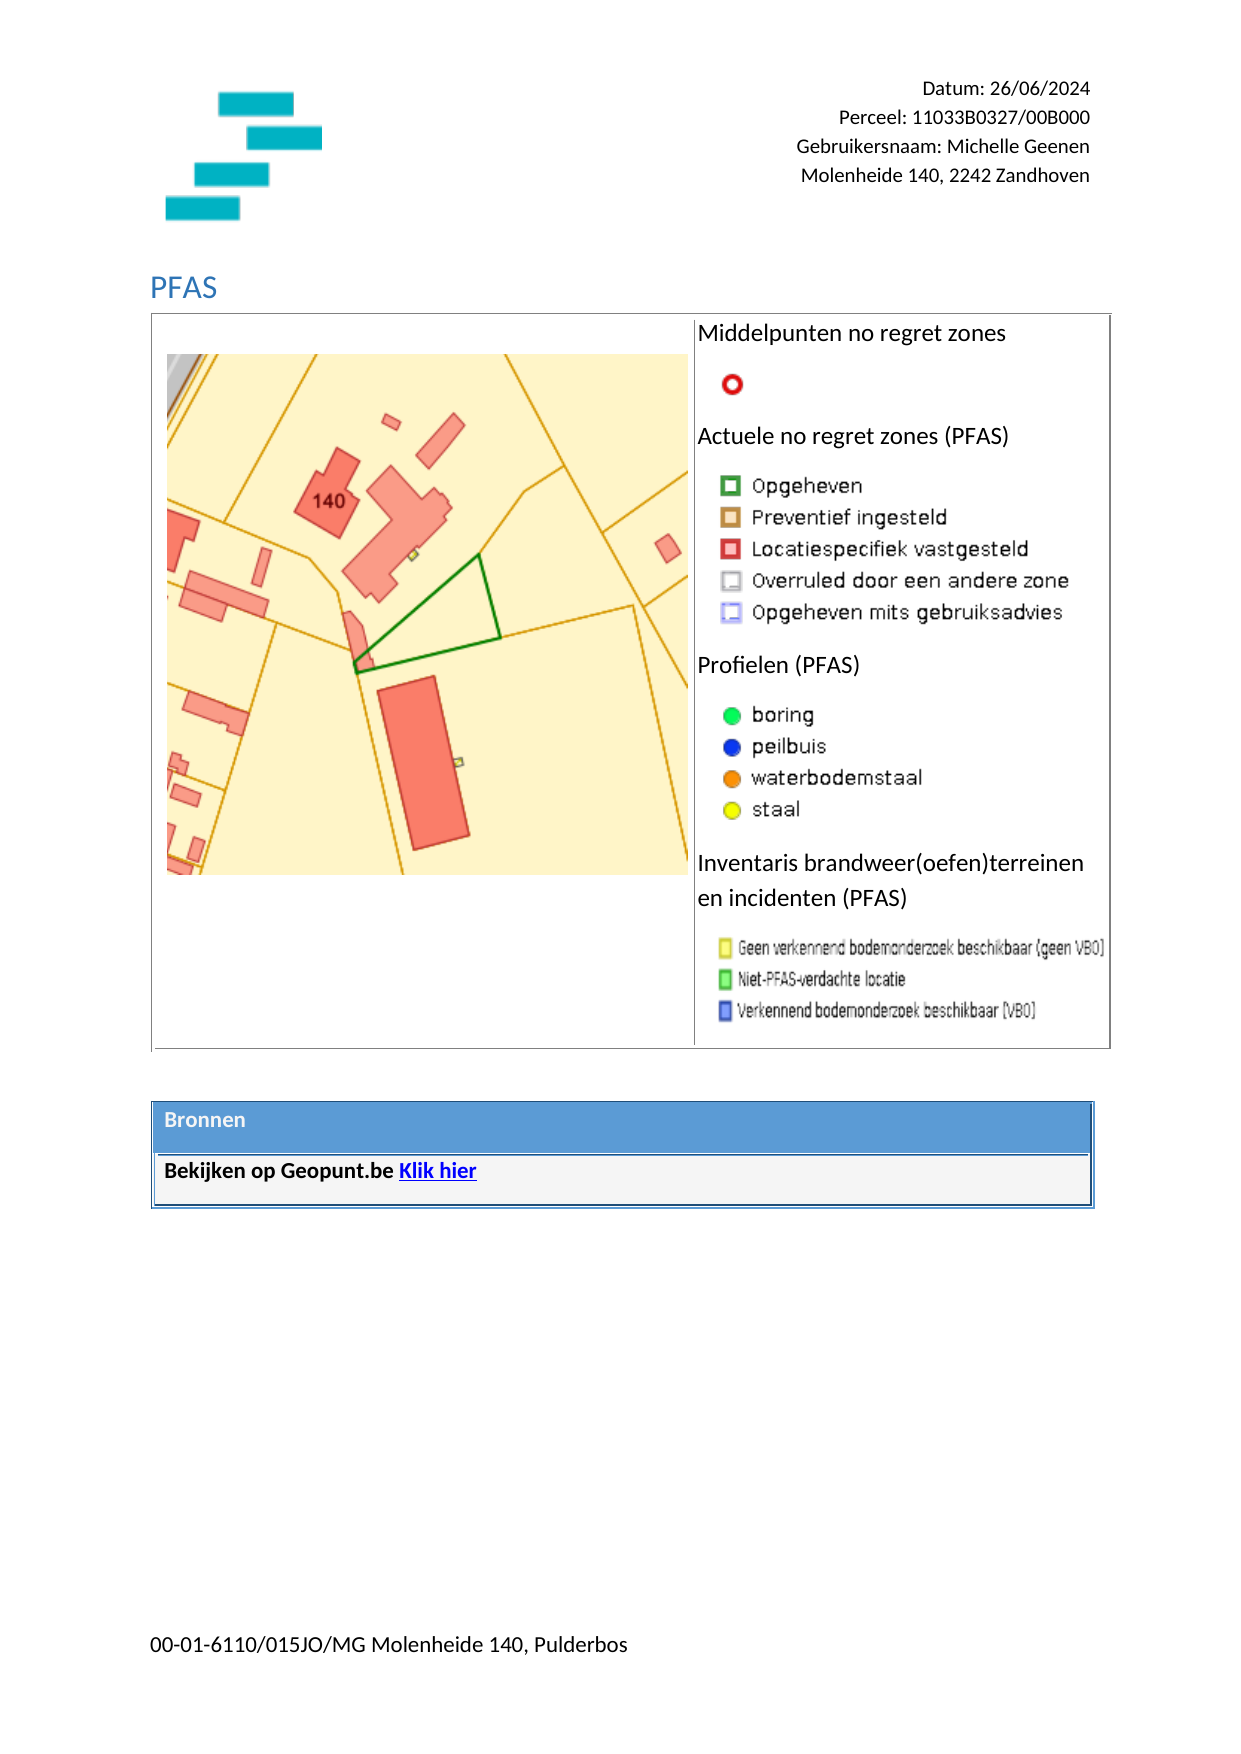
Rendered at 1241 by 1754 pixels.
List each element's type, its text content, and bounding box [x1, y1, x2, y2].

picture [716, 472, 1073, 629]
table_header Bronnen [155, 1105, 1090, 1153]
table_cell Bekijken op Geopunt.be Klik hier [155, 1154, 1090, 1204]
picture [165, 78, 322, 235]
subtitle PFAS [150, 266, 1090, 306]
picture [167, 354, 688, 875]
table_header [155, 317, 694, 1048]
picture [716, 700, 926, 826]
table_header Middelpunten no regret zones Actuele no regret zones (PFAS) Profielen (PFAS) Inventaris brandweer(oefen)terreinen en incidenten (PFAS) [694, 317, 1109, 1048]
picture [716, 933, 1107, 1027]
picture [716, 368, 748, 400]
